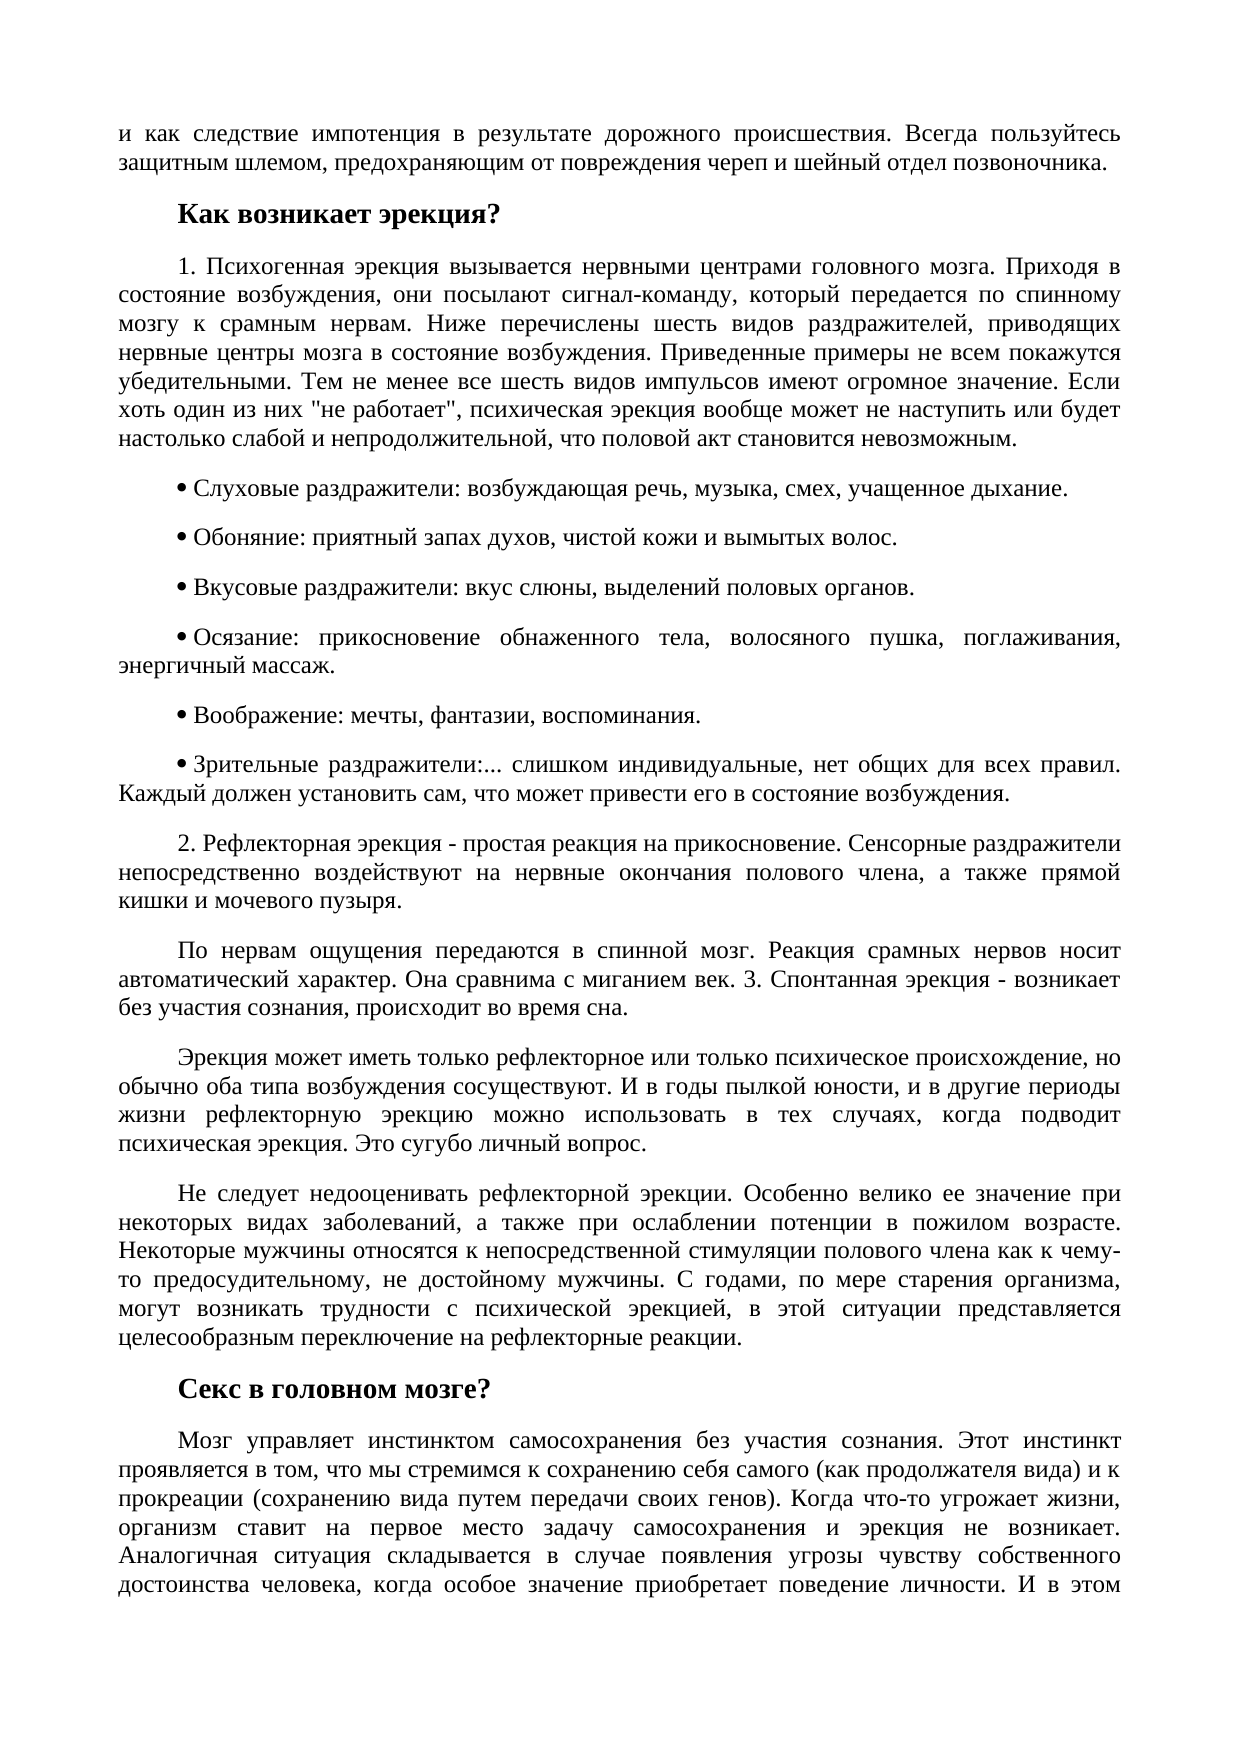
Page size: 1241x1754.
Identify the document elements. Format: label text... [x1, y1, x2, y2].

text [118, 1426, 1122, 1598]
list Слуховые раздражители: возбуждающая речь, музыка, смех, учащенное дыхание. [118, 473, 1122, 502]
list Обоняние: приятный запах духов, чистой кожи и вымытых волос. [118, 522, 1122, 551]
text Эрекция может иметь только рефлекторное или только психическое происхождение, но обычно оба типа возбуждения сосуществуют. И в годы пылкой юности, и в другие периоды жизни рефлекторную эрекцию можно использовать в тех случаях, когда подводит психическая эрекция. Это сугубо личный вопрос. [118, 1042, 1122, 1157]
list Осязание: прикосновение обнаженного тела, волосяного пушка, поглаживания, энергичный массаж. [118, 622, 1122, 679]
text Секс в головном мозге? [118, 1371, 1122, 1405]
text Как возникает эрекция? [118, 196, 1122, 230]
text По нервам ощущения передаются в спинной мозг. Реакция срамных нервов носит автоматический характер. Она сравнима с миганием век. 3. Спонтанная эрекция - возникает без участия сознания, происходит во время сна. [118, 935, 1122, 1021]
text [118, 118, 1122, 176]
text Не следует недооценивать рефлекторной эрекции. Особенно велико ее значение при некоторых видах заболеваний, а также при ослаблении потенции в пожилом возрасте. Некоторые мужчины относятся к непосредственной стимуляции полового члена как к чему-то предосудительному, не достойному мужчины. С годами, по мере старения организма, могут возникать трудности с психической эрекцией, в этой ситуации представляется целесообразным переключение на рефлекторные реакции. [118, 1178, 1122, 1350]
list Воображение: мечты, фантазии, воспоминания. [118, 700, 1122, 729]
text 1. Психогенная эрекция вызывается нервными центрами головного мозга. Приходя в состояние возбуждения, они посылают сигнал-команду, который передается по спинному мозгу к срамным нервам. Ниже перечислены шесть видов раздражителей, приводящих нервные центры мозга в состояние возбуждения. Приведенные примеры не всем покажутся убедительными. Тем не менее все шесть видов импульсов имеют огромное значение. Если хоть один из них "не работает", психическая эрекция вообще может не наступить или будет настолько слабой и непродолжительной, что половой акт становится невозможным. [118, 251, 1122, 452]
list Зрительные раздражители:... слишком индивидуальные, нет общих для всех правил. Каждый должен установить сам, что может привести его в состояние возбуждения. [118, 749, 1122, 807]
text 2. Рефлекторная эрекция - простая реакция на прикосновение. Сенсорные раздражители непосредственно воздействуют на нервные окончания полового члена, а также прямой кишки и мочевого пузыря. [118, 828, 1122, 914]
list Вкусовые раздражители: вкус слюны, выделений половых органов. [118, 572, 1122, 601]
